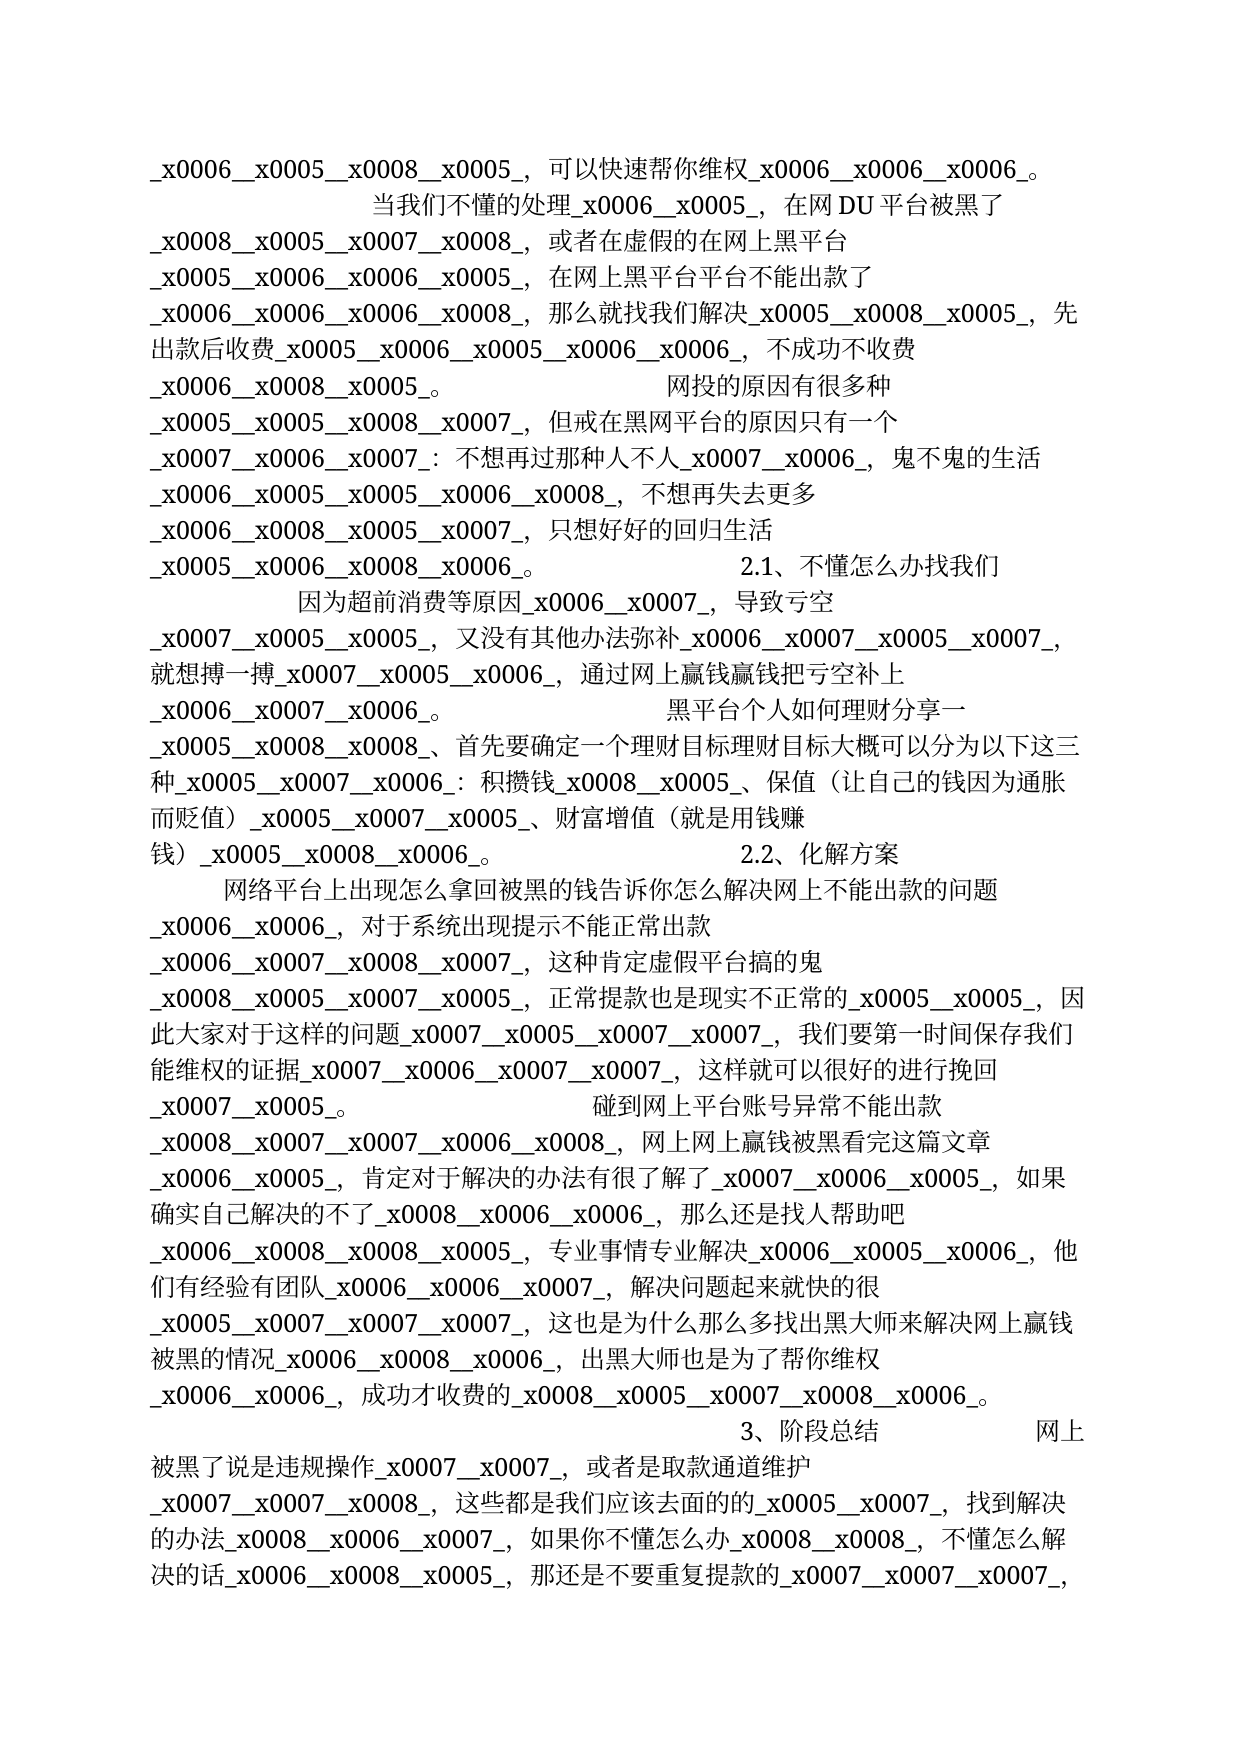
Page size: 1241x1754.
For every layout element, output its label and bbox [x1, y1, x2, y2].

text [150, 150, 1090, 1592]
